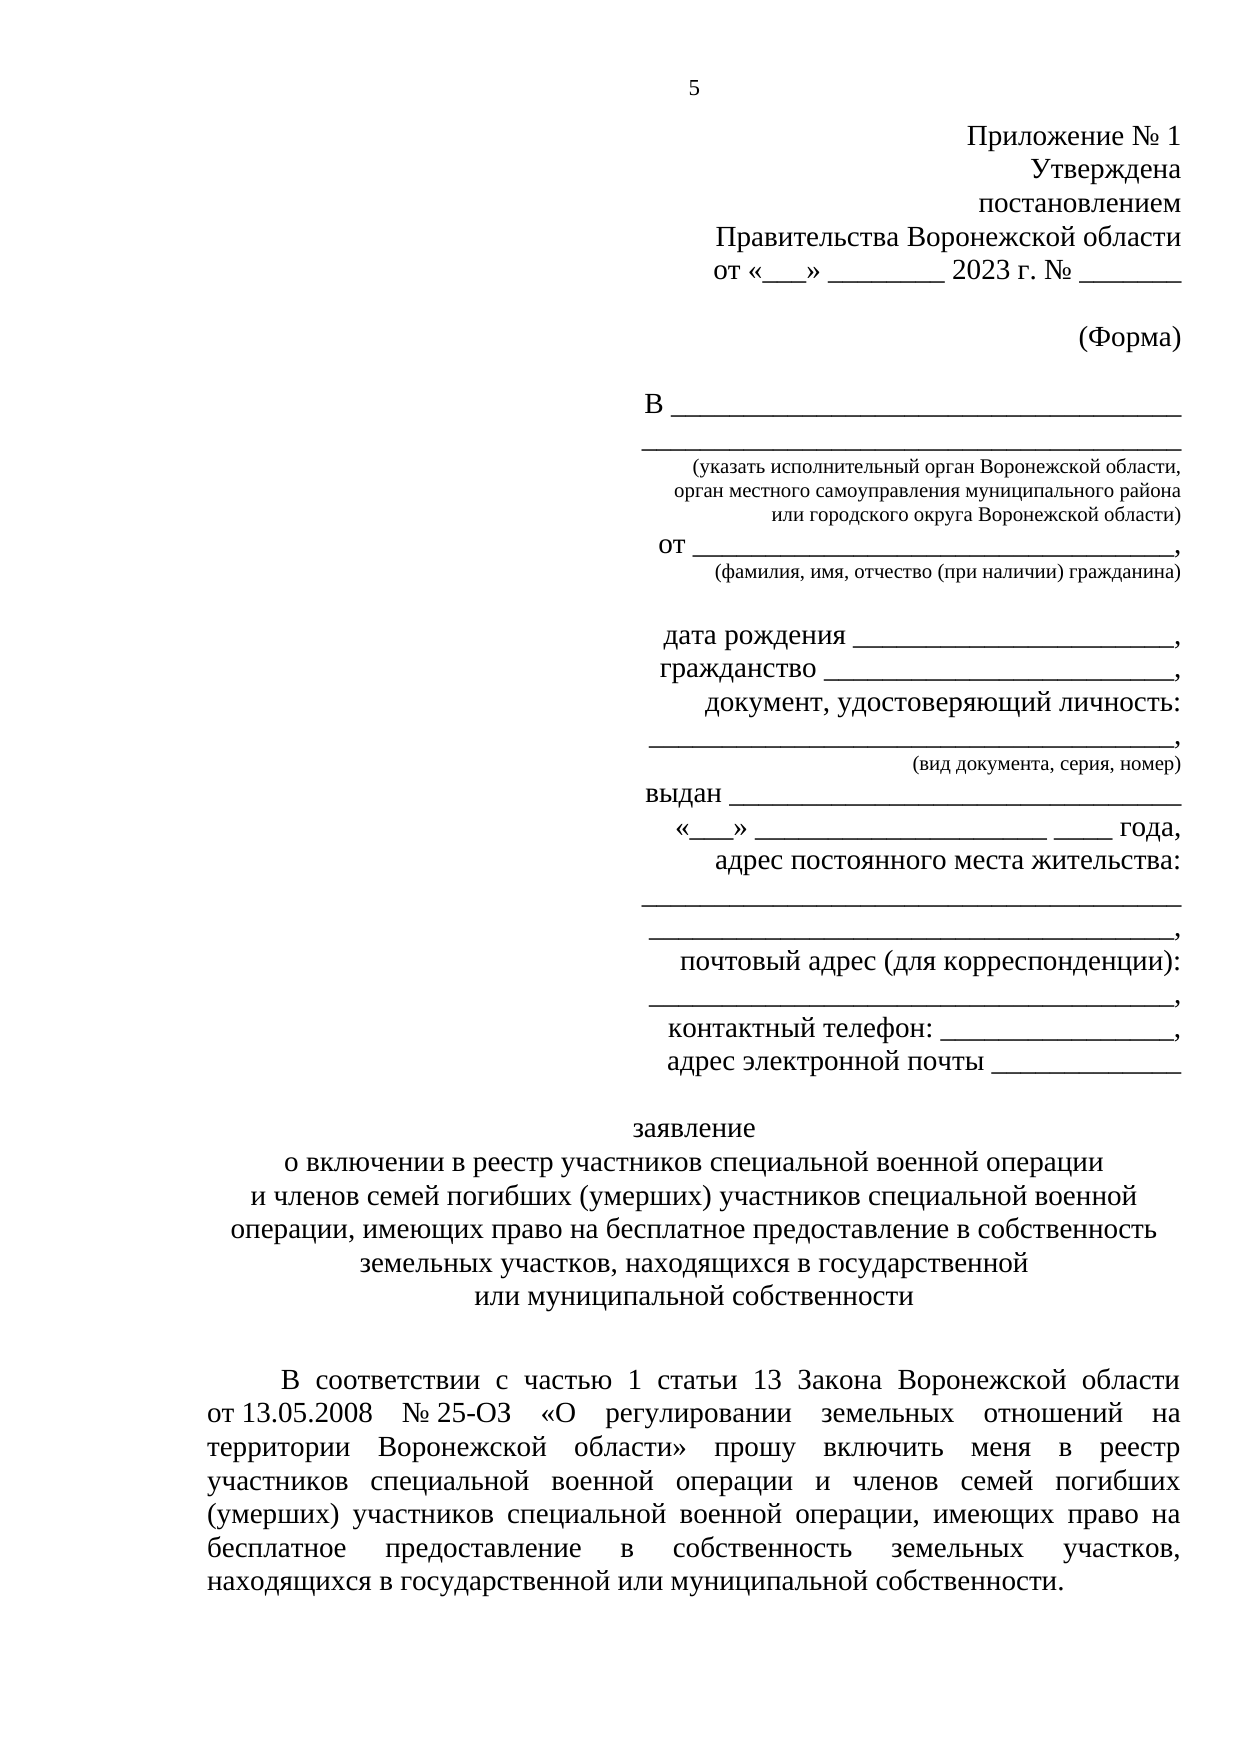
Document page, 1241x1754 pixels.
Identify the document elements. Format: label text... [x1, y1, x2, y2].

text (указать исполнительный орган Воронежской области, [207, 453, 1181, 478]
text заявление [207, 1111, 1181, 1144]
text о включении в реестр участников специальной военной операции [207, 1144, 1181, 1178]
text Приложение № 1 [207, 118, 1181, 152]
text от _________________________________, [207, 526, 1181, 559]
text Утверждена [207, 152, 1181, 185]
text и членов семей погибших (умерших) участников специальной военной операции, имеющих право на бесплатное предоставление в собственность земельных участков, находящихся в государственной [207, 1178, 1181, 1278]
text Правительства Воронежской области [207, 219, 1181, 252]
text или муниципальной собственности [207, 1278, 1181, 1312]
text орган местного самоуправления муниципального района [207, 478, 1181, 502]
text или городского округа Воронежской области) [207, 502, 1181, 526]
text ____________________________________, [207, 976, 1181, 1010]
text адрес электронной почты _____________ [207, 1043, 1181, 1077]
text ____________________________________, [207, 717, 1181, 751]
text почтовый адрес (для корреспонденции): [207, 943, 1181, 976]
text выдан _______________________________ [207, 775, 1181, 809]
text гражданство ________________________, [207, 650, 1181, 684]
text «___» ____________________ ____ года, [207, 809, 1181, 842]
text дата рождения ______________________, [207, 617, 1181, 650]
text (фамилия, имя, отчество (при наличии) гражданина) [207, 559, 1181, 583]
text контактный телефон: ________________, [207, 1010, 1181, 1043]
text В ___________________________________ [207, 386, 1181, 420]
text (вид документа, серия, номер) [207, 751, 1181, 775]
text от «___» ________ 2023 г. № _______ [207, 252, 1181, 286]
text постановлением [207, 185, 1181, 219]
text _____________________________________ [207, 876, 1181, 909]
text (Форма) [207, 319, 1181, 353]
text ____________________________________, [207, 909, 1181, 943]
text документ, удостоверяющий личность: [207, 684, 1181, 717]
text _____________________________________ [207, 420, 1181, 453]
text В соответствии с частью 1 статьи 13 Закона Воронежской области от 13.05.2008 № 25-ОЗ «О регулировании земельных отношений на территории Воронежской области» прошу включить меня в реестр участников специальной военной операции и членов семей погибших (умерших) участников специальной военной операции, имеющих право на бесплатное предоставление в собственность земельных участков, находящихся в государственной или муниципальной собственности. [207, 1362, 1181, 1597]
text адрес постоянного места жительства: [207, 842, 1181, 876]
